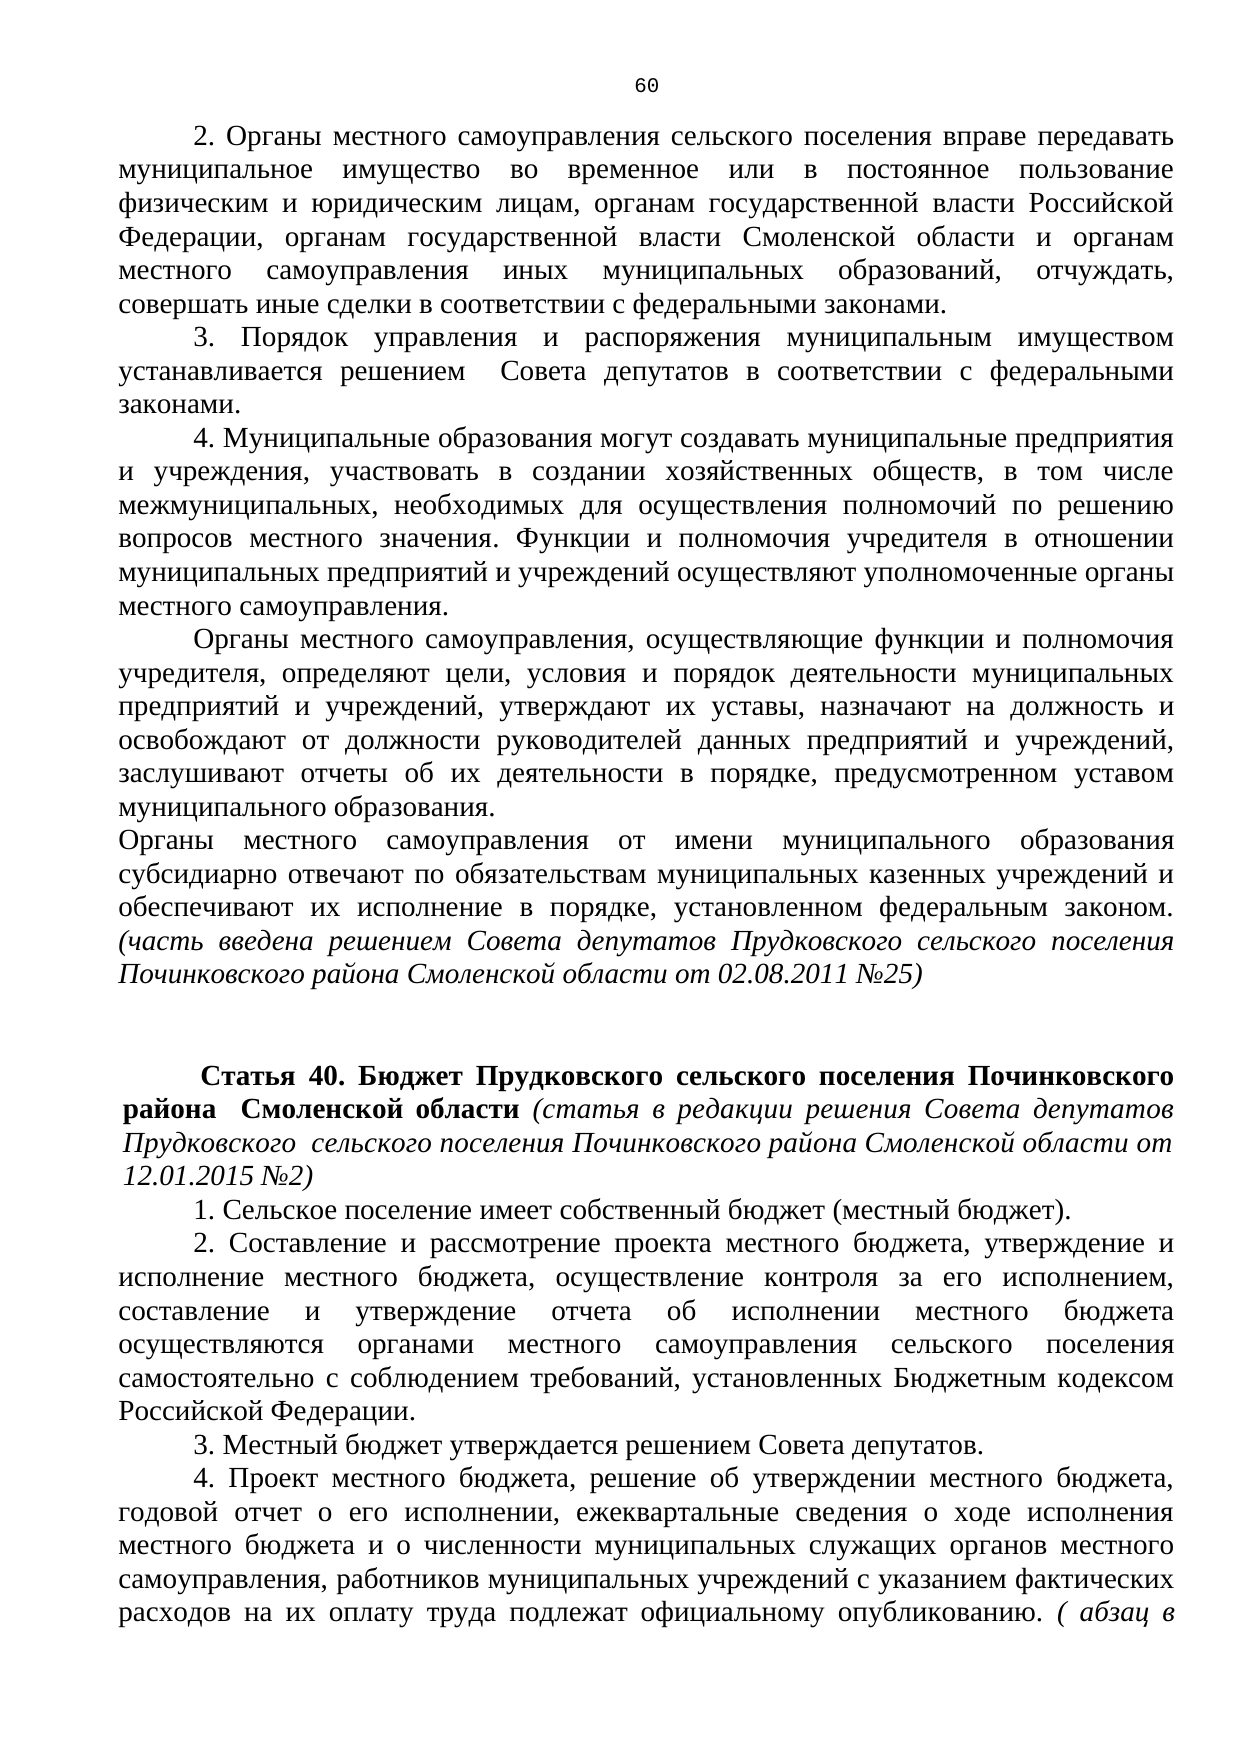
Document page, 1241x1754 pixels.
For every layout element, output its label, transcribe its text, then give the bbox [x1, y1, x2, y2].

text 3. Порядок управления и распоряжения муниципальным имуществом устанавливается решением Совета депутатов в соответствии с федеральными законами. [118, 319, 1175, 420]
text 2. Органы местного самоуправления сельского поселения вправе передавать муниципальное имущество во временное или в постоянное пользование физическим и юридическим лицам, органам государственной власти Российской Федерации, органам государственной власти Смоленской области и органам местного самоуправления иных муниципальных образований, отчуждать, совершать иные сделки в соответствии с федеральными законами. [118, 118, 1175, 319]
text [118, 1460, 1175, 1628]
list 3. Местный бюджет утверждается решением Совета депутатов. [118, 1427, 1175, 1460]
text 4. Муниципальные образования могут создавать муниципальные предприятия и учреждения, участвовать в создании хозяйственных обществ, в том числе межмуниципальных, необходимых для осуществления полномочий по решению вопросов местного значения. Функции и полномочия учредителя в отношении муниципальных предприятий и учреждений осуществляют уполномоченные органы местного самоуправления. [118, 420, 1175, 621]
text Статья 40. Бюджет Прудковского сельского поселения Починковского района Смоленской области (статья в редакции решения Совета депутатов Прудковского сельского поселения Починковского района Смоленской области от 12.01.2015 №2) [123, 1058, 1175, 1192]
list 1. Сельское поселение имеет собственный бюджет (местный бюджет). [118, 1192, 1175, 1226]
text Органы местного самоуправления, осуществляющие функции и полномочия учредителя, определяют цели, условия и порядок деятельности муниципальных предприятий и учреждений, утверждают их уставы, назначают на должность и освобождают от должности руководителей данных предприятий и учреждений, заслушивают отчеты об их деятельности в порядке, предусмотренном уставом муниципального образования. [118, 621, 1175, 822]
text Органы местного самоуправления от имени муниципального образования субсидиарно отвечают по обязательствам муниципальных казенных учреждений и обеспечивают их исполнение в порядке, установленном федеральным законом. (часть введена решением Совета депутатов Прудковского сельского поселения Починковского района Смоленской области от 02.08.2011 №25) [118, 822, 1175, 990]
text 2. Составление и рассмотрение проекта местного бюджета, утверждение и исполнение местного бюджета, осуществление контроля за его исполнением, составление и утверждение отчета об исполнении местного бюджета осуществляются органами местного самоуправления сельского поселения самостоятельно с соблюдением требований, установленных Бюджетным кодексом Российской Федерации. [118, 1226, 1175, 1427]
